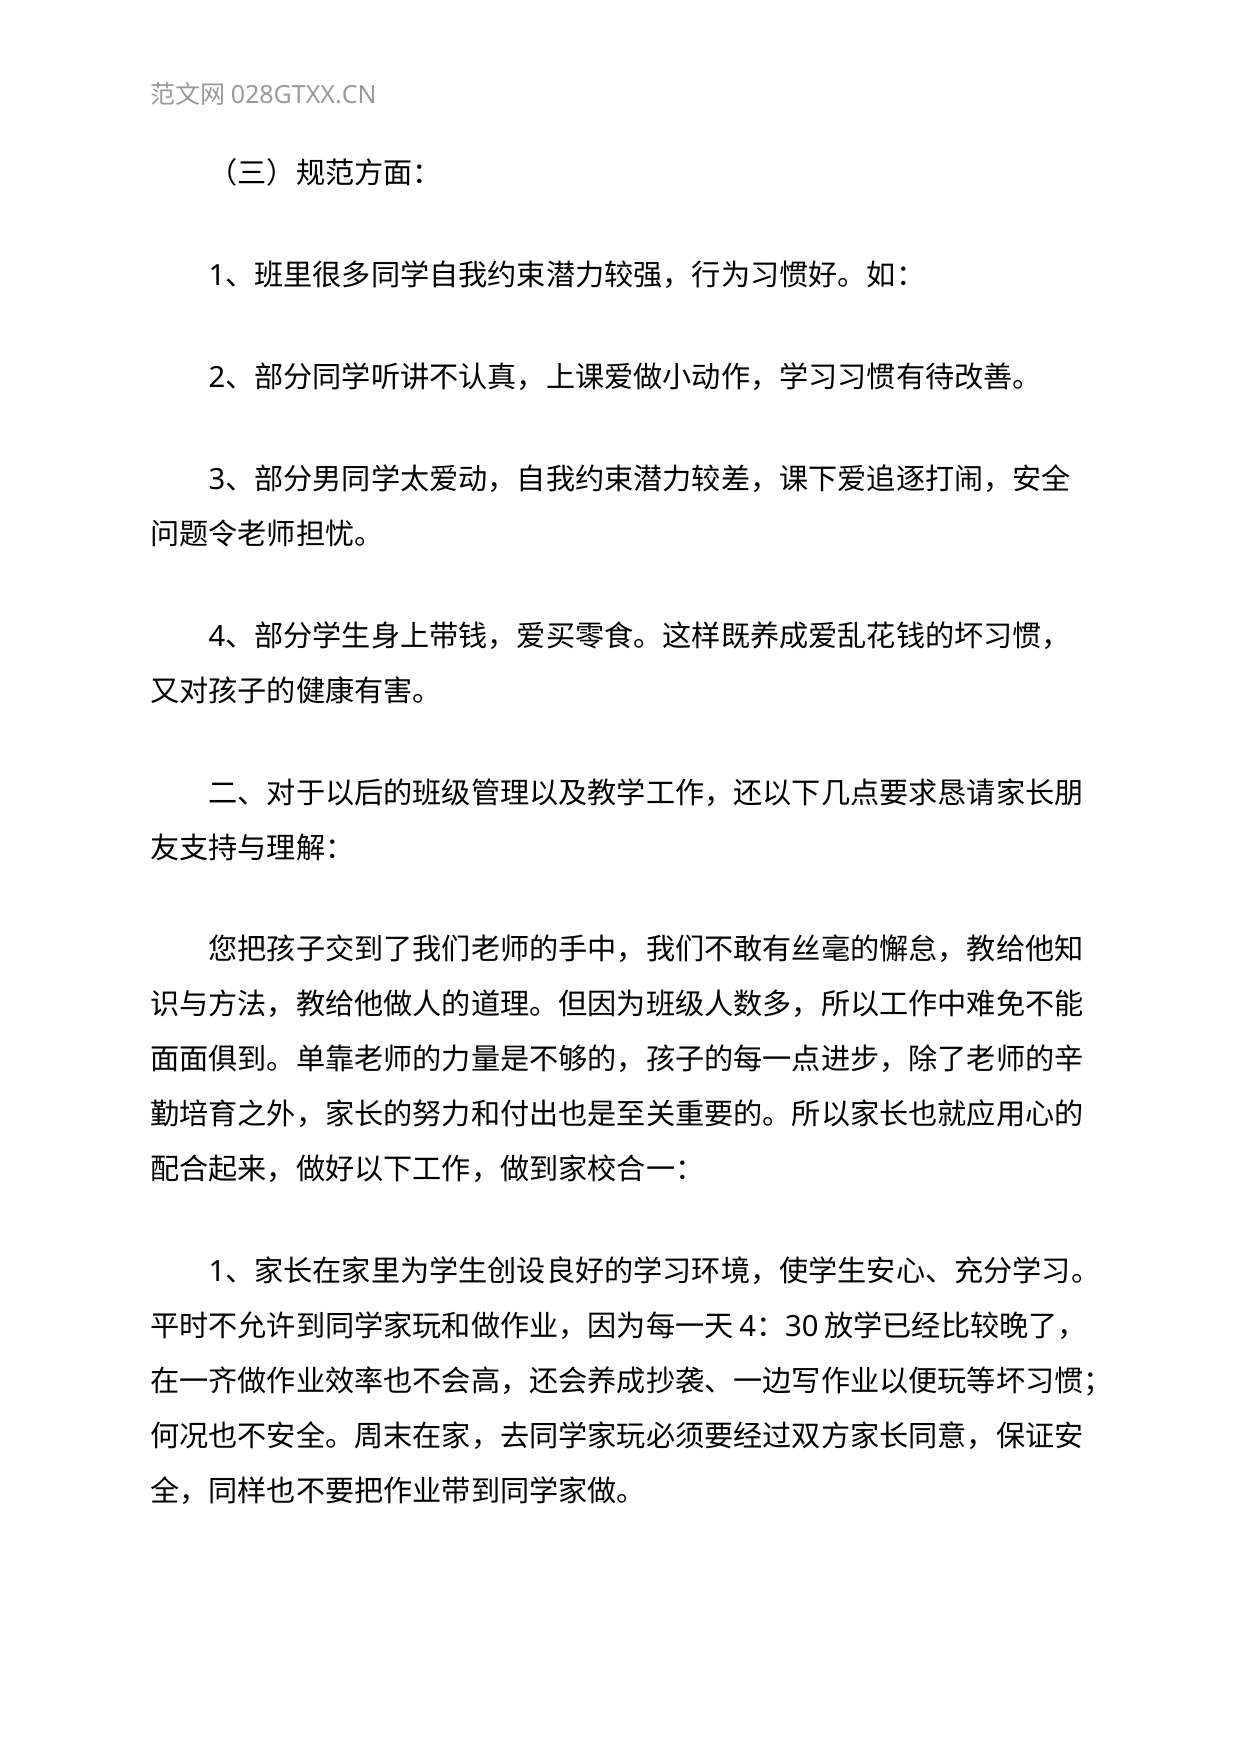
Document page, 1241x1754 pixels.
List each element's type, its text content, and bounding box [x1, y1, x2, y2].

text 1、家长在家里为学生创设良好的学习环境，使学生安心、充分学习。平时不允许到同学家玩和做作业，因为每一天4：30放学已经比较晚了，在一齐做作业效率也不会高，还会养成抄袭、一边写作业以便玩等坏习惯；何况也不安全。周末在家，去同学家玩必须要经过双方家长同意，保证安全，同样也不要把作业带到同学家做。 [150, 1247, 1090, 1509]
text （三）规范方面： [150, 150, 1090, 192]
text 您把孩子交到了我们老师的手中，我们不敢有丝毫的懈怠，教给他知识与方法，教给他做人的道理。但因为班级人数多，所以工作中难免不能面面俱到。单靠老师的力量是不够的，孩子的每一点进步，除了老师的辛勤培育之外，家长的努力和付出也是至关重要的。所以家长也就应用心的配合起来，做好以下工作，做到家校合一： [150, 926, 1090, 1188]
text 2、部分同学听讲不认真，上课爱做小动作，学习习惯有待改善。 [150, 354, 1090, 396]
text 1、班里很多同学自我约束潜力较强，行为习惯好。如： [150, 252, 1090, 294]
text 二、对于以后的班级管理以及教学工作，还以下几点要求恳请家长朋友支持与理解： [150, 769, 1090, 866]
text 4、部分学生身上带钱，爱买零食。这样既养成爱乱花钱的坏习惯，又对孩子的健康有害。 [150, 612, 1090, 710]
text 3、部分男同学太爱动，自我约束潜力较差，课下爱追逐打闹，安全问题令老师担忧。 [150, 456, 1090, 553]
